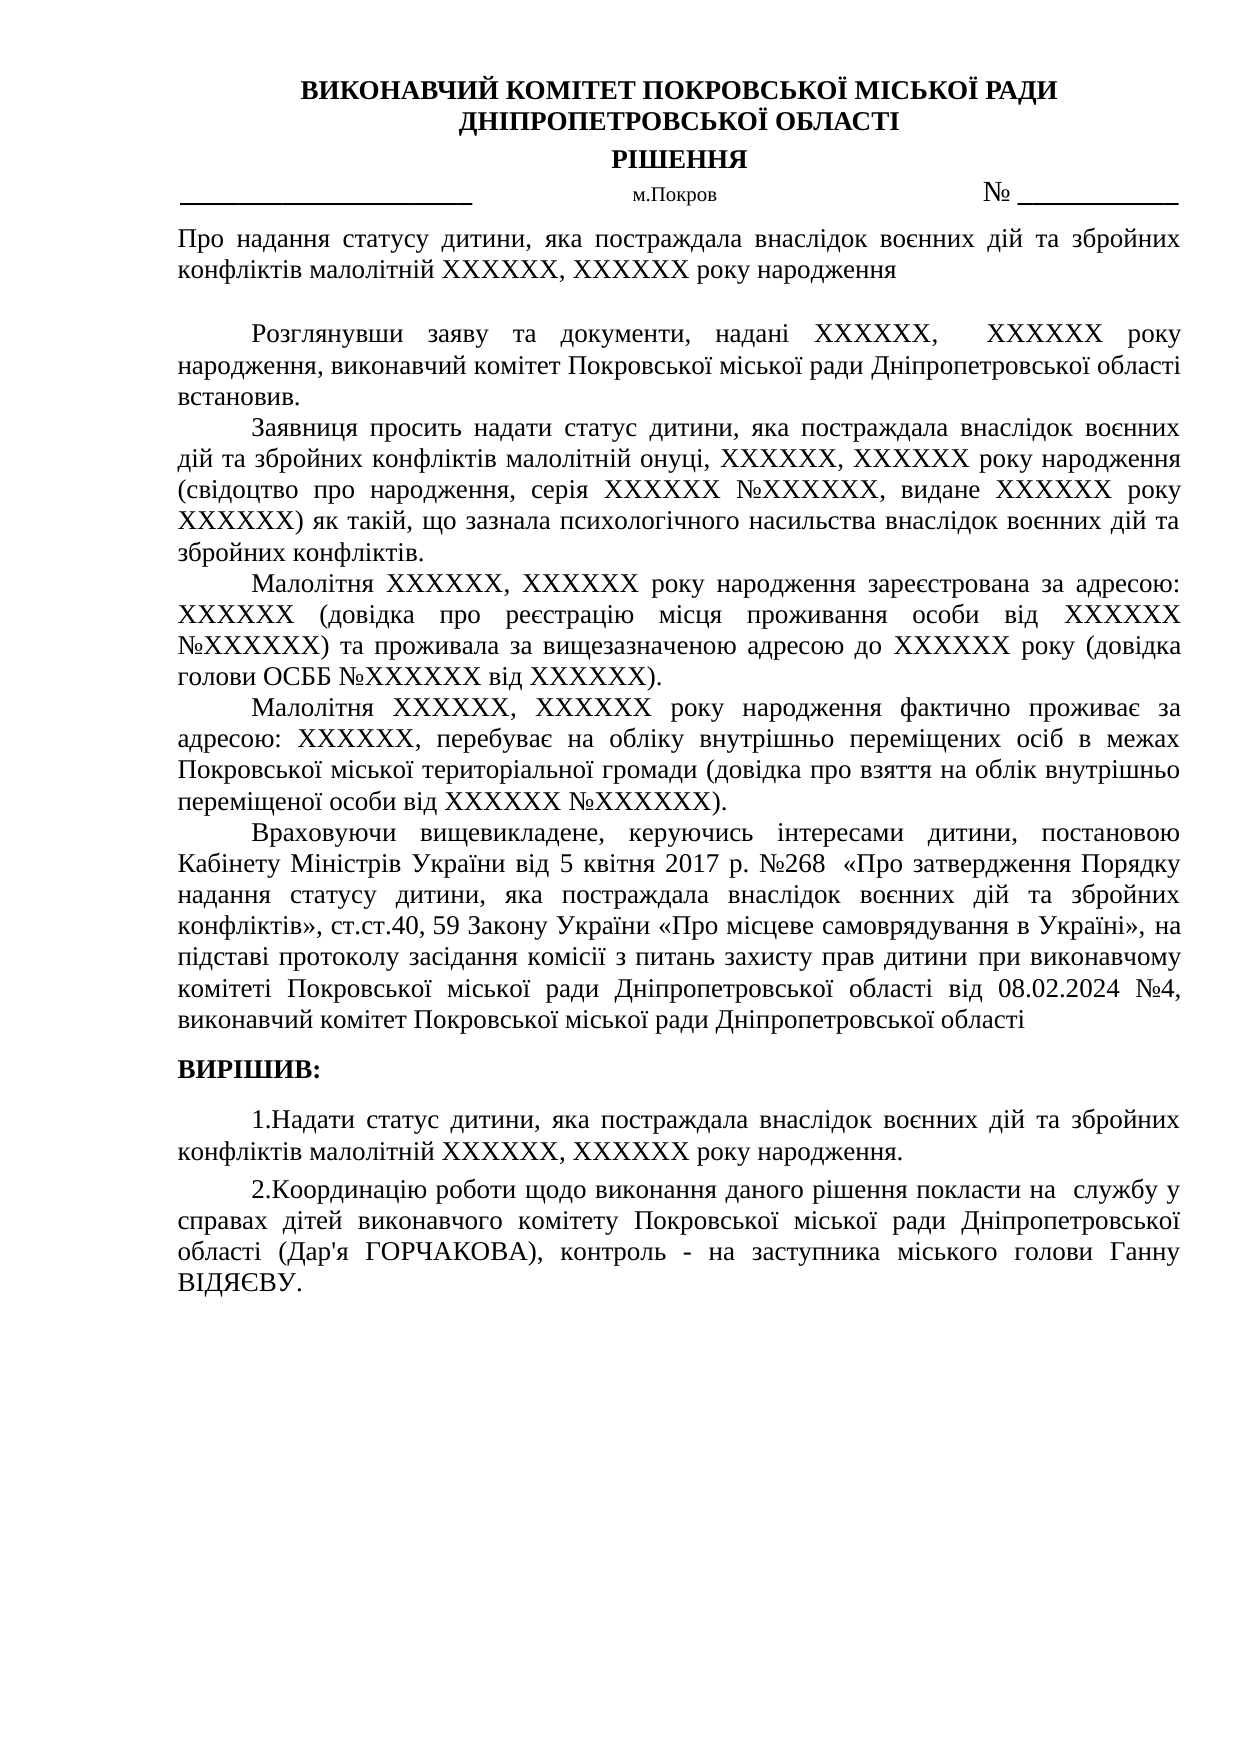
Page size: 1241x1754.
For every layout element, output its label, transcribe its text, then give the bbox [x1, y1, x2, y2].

text Малолітня ХХХХХХ, ХХХХХХ року народження фактично проживає за адресою: ХХХХХХ, перебуває на обліку внутрішньо переміщених осіб в межах Покровської міської територіальної громади (довідка про взяття на облік внутрішньо переміщеної особи від ХХХХХХ №ХХХХХХ). [177, 691, 1181, 816]
text ____________________ м.Покров № ___________ [177, 174, 1181, 208]
text РІШЕННЯ [177, 143, 1181, 174]
text Малолітня ХХХХХХ, ХХХХХХ року народження зареєстрована за адресою: ХХХХХХ (довідка про реєстрацію місця проживання особи від ХХХХХХ №ХХХХХХ) та проживала за вищезазначеною адресою до ХХХХХХ року (довідка голови ОСББ №ХХХХХХ від ХХХХХХ). [177, 567, 1181, 691]
text ВИРІШИВ: [177, 1053, 1181, 1084]
text 2.Координацію роботи щодо виконання даного рішення покласти на службу у справах дітей виконавчого комітету Покровської міської ради Дніпропетровської області (Дар'я ГОРЧАКОВА), контроль - на заступника міського голови Ганну ВІДЯЄВУ. [177, 1173, 1181, 1298]
text ДНІПРОПЕТРОВСЬКОЇ ОБЛАСТІ [177, 105, 1181, 136]
text Про надання статусу дитини, яка постраждала внаслідок воєнних дій та збройних конфліктів малолітній ХХХХХХ, ХХХХХХ року народження [177, 222, 1181, 284]
text ВИКОНАВЧИЙ КОМІТЕТ ПОКРОВСЬКОЇ МІСЬКОЇ РАДИ [177, 74, 1181, 105]
text 1.Надати статус дитини, яка постраждала внаслідок воєнних дій та збройних конфліктів малолітній ХХХХХХ, ХХХХХХ року народження. [177, 1103, 1181, 1166]
text Розглянувши заяву та документи, надані ХХХХХХ, ХХХХХХ року народження, виконавчий комітет Покровської міської ради Дніпропетровської області встановив. [177, 318, 1181, 411]
text Заявниця просить надати статус дитини, яка постраждала внаслідок воєнних дій та збройних конфліктів малолітній онуці, ХХХХХХ, ХХХХХХ року народження (свідоцтво про народження, серія ХХХХХХ №ХХХХХХ, видане ХХХХХХ року ХХХХХХ) як такій, що зазнала психологічного насильства внаслідок воєнних дій та збройних конфліктів. [177, 411, 1181, 567]
text Враховуючи вищевикладене, керуючись інтересами дитини, постановою Кабінету Міністрів України від 5 квітня 2017 р. №268 «Про затвердження Порядку надання статусу дитини, яка постраждала внаслідок воєнних дій та збройних конфліктів», ст.ст.40, 59 Закону України «Про місцеве самоврядування в Україні», на підставі протоколу засідання комісії з питань захисту прав дитини при виконавчому комітеті Покровської міської ради Дніпропетровської області від 08.02.2024 №4, виконавчий комітет Покровської міської ради Дніпропетровської області [177, 816, 1181, 1034]
